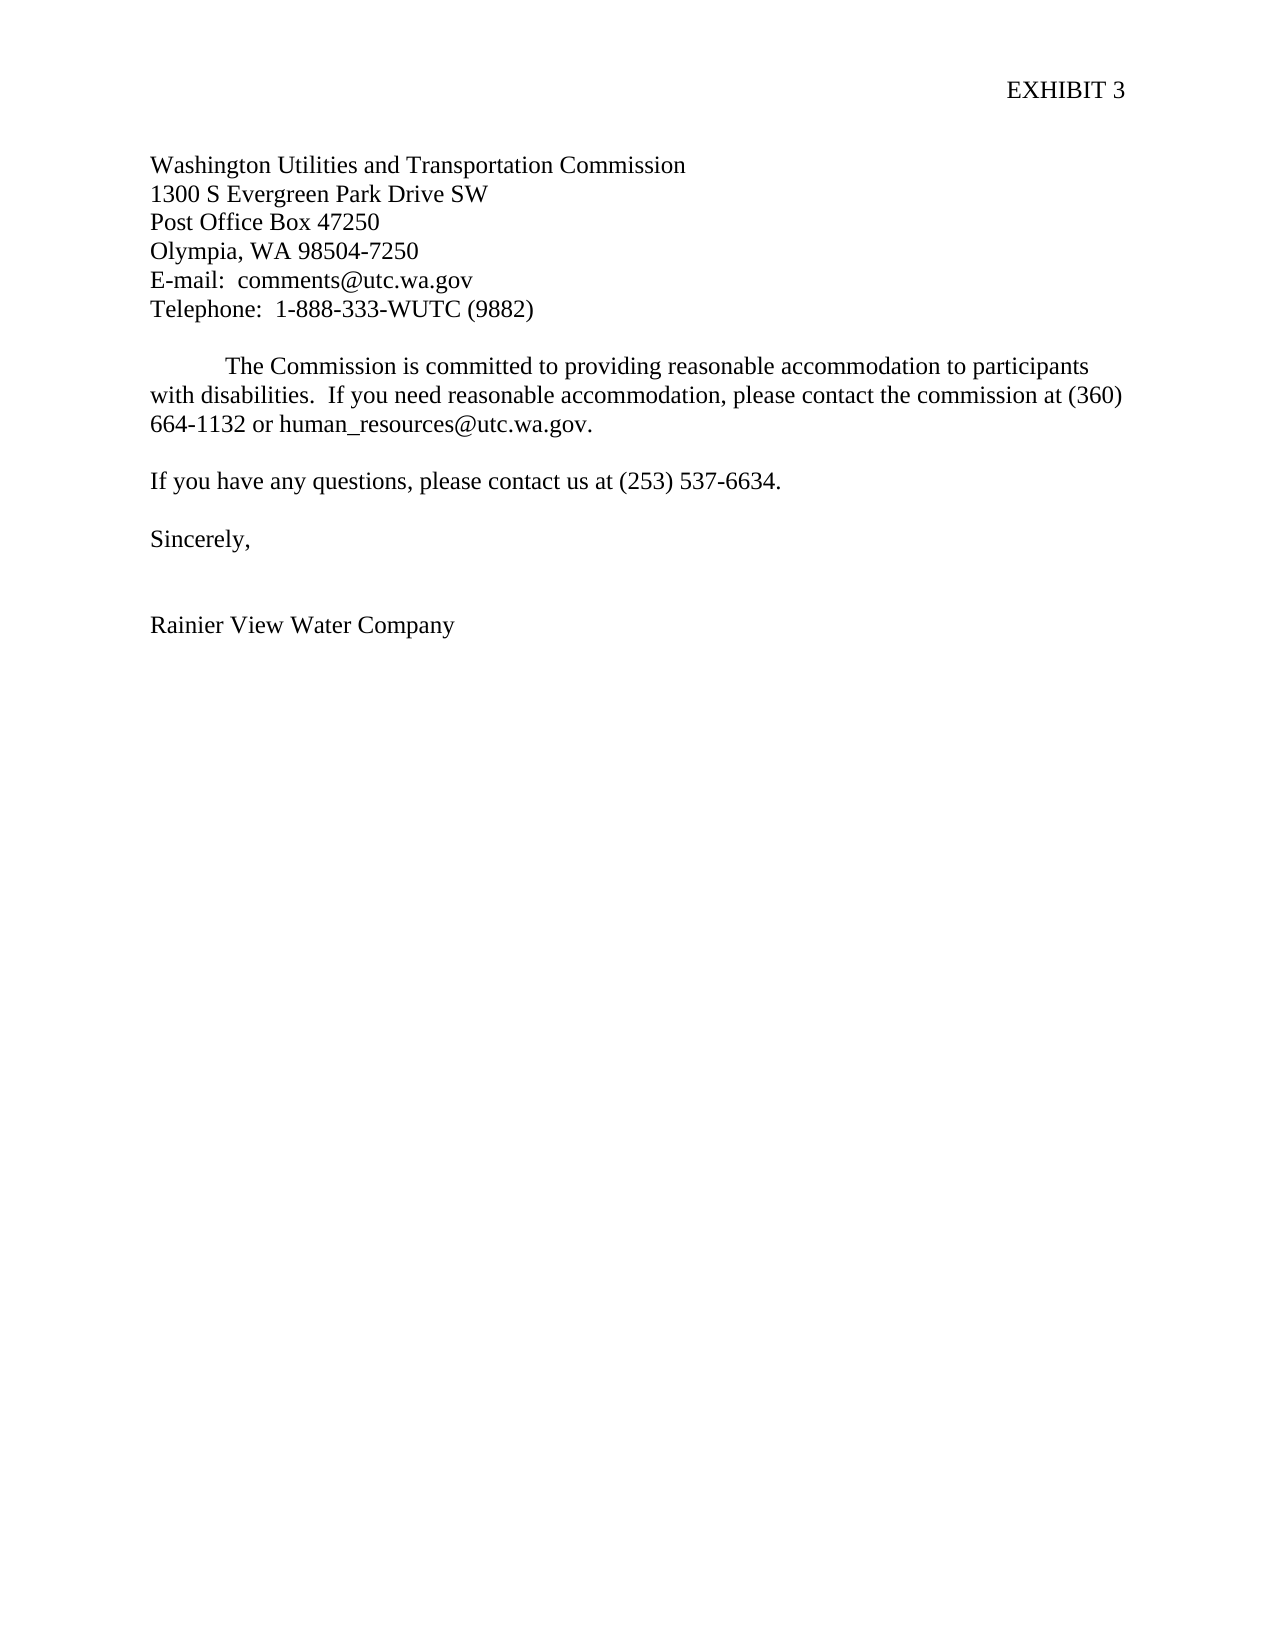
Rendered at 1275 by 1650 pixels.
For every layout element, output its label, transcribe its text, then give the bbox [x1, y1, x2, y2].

text The Commission is committed to providing reasonable accommodation to participants with disabilities. If you need reasonable accommodation, please contact the commission at (360) 664-1132 or human_resources@utc.wa.gov. [150, 351, 1125, 437]
text Washington Utilities and Transportation Commission [150, 150, 1125, 179]
text Sincerely, [150, 524, 1125, 552]
text Telephone: 1-888-333-WUTC (9882) [150, 294, 1125, 322]
text Rainier View Water Company [150, 610, 1125, 639]
text E-mail: comments@utc.wa.gov [150, 265, 1125, 294]
text Post Office Box 47250 [150, 207, 1125, 236]
text If you have any questions, please contact us at (253) 537-6634. [150, 466, 1125, 495]
